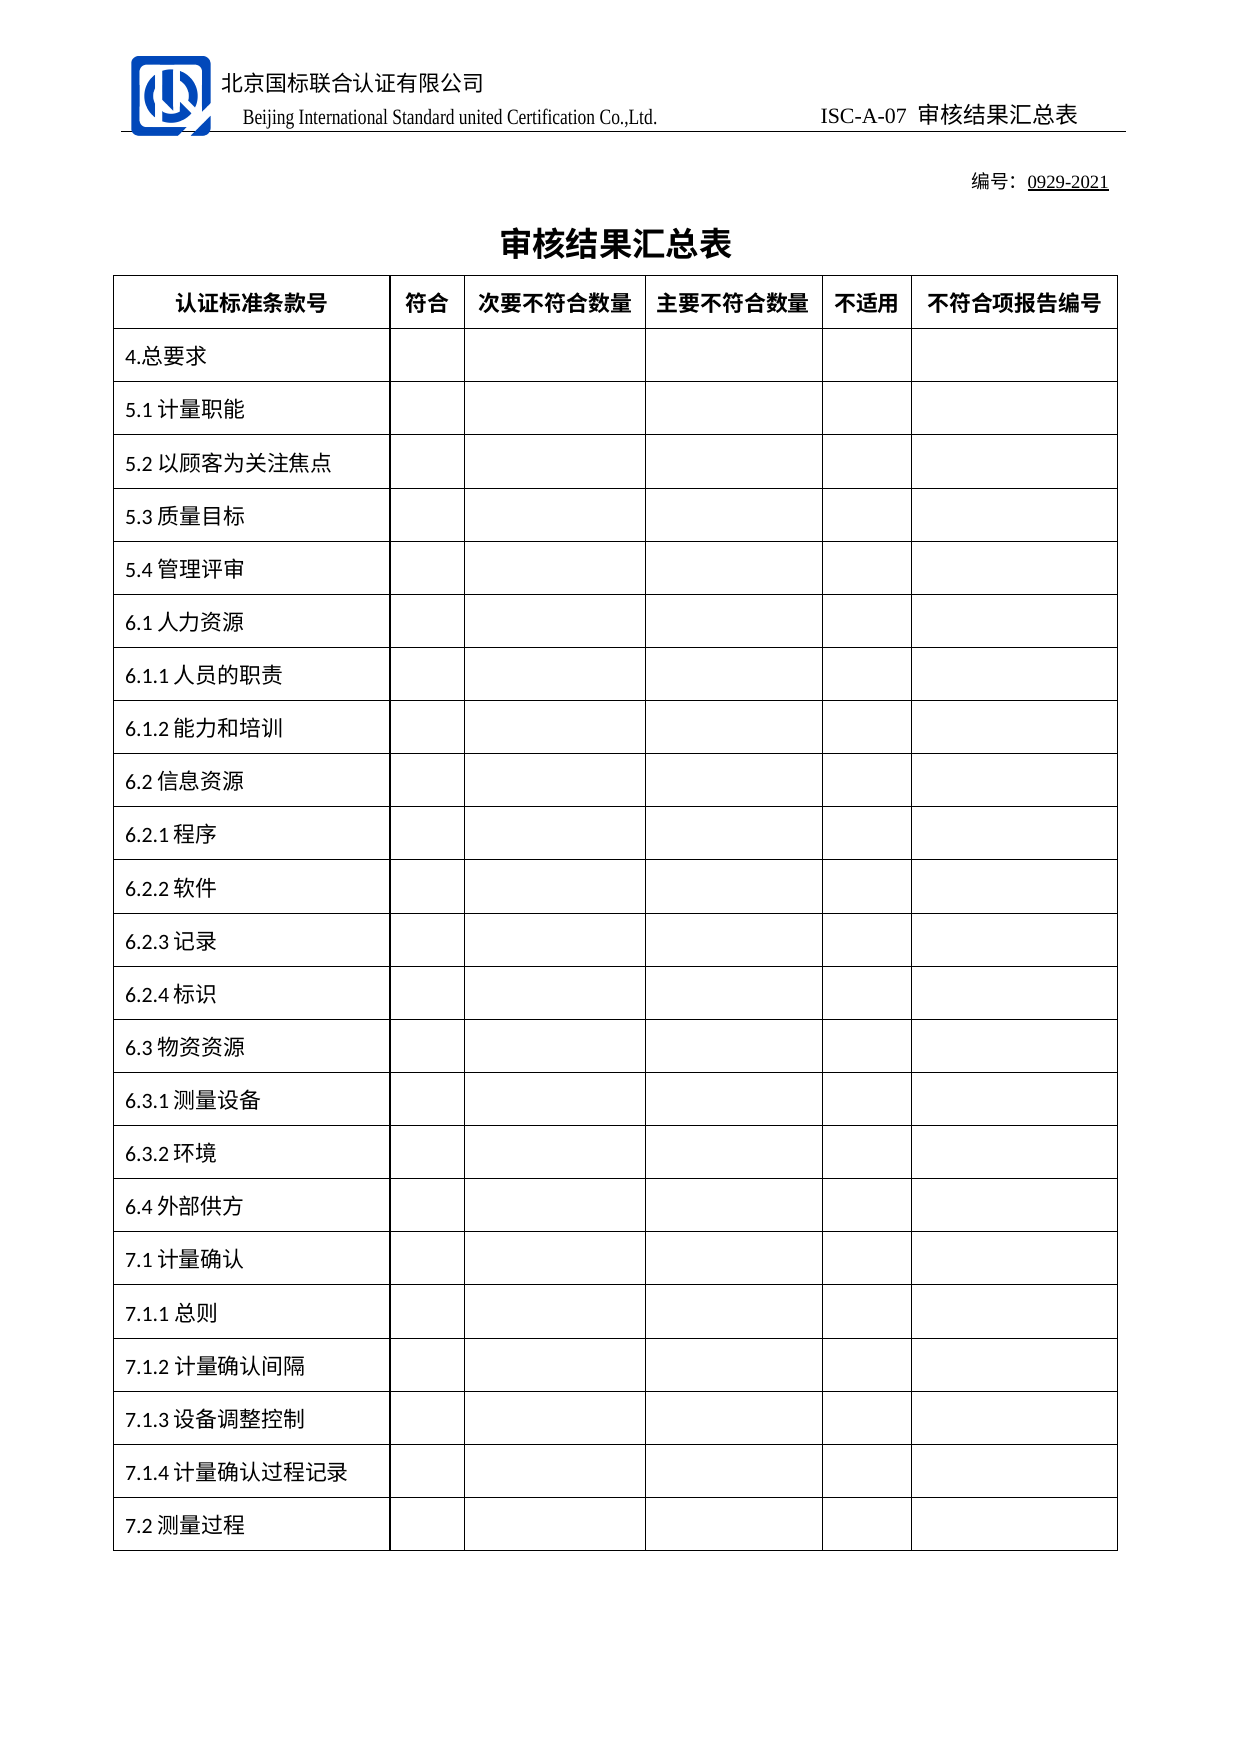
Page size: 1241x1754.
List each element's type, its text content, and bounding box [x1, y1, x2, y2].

table_cell 5.1 计量职能 [114, 382, 389, 434]
table_cell [646, 435, 822, 487]
table_cell [391, 489, 464, 541]
table_cell [391, 807, 464, 859]
table_cell [465, 435, 645, 487]
table_header 不符合项报告编号 [912, 276, 1117, 328]
table_cell [391, 382, 464, 434]
table_cell 7.1计量确认 [114, 1232, 389, 1284]
table_cell 6.2.2软件 [114, 860, 389, 912]
table_cell [823, 489, 911, 541]
table_header 认证标准条款号 [114, 276, 389, 328]
picture [131, 56, 211, 136]
table_cell [465, 1392, 645, 1444]
table_cell 6.3.1测量设备 [114, 1073, 389, 1125]
table_cell [391, 701, 464, 753]
table_cell 6.1.2能力和培训 [114, 701, 389, 753]
table_cell [391, 914, 464, 966]
table_cell [646, 1020, 822, 1072]
table_cell [823, 807, 911, 859]
table_cell [391, 860, 464, 912]
table_cell [465, 595, 645, 647]
table_cell [465, 1232, 645, 1284]
table_cell [912, 701, 1117, 753]
table_cell [912, 1445, 1117, 1497]
table_cell [912, 1498, 1117, 1550]
table_cell [646, 382, 822, 434]
table_cell [391, 1392, 464, 1444]
table_cell [646, 967, 822, 1019]
table_cell [391, 329, 464, 381]
table_cell [912, 1073, 1117, 1125]
table_cell [465, 754, 645, 806]
table_cell [391, 648, 464, 700]
table_cell [391, 967, 464, 1019]
table_cell [391, 1179, 464, 1231]
table_cell [823, 1445, 911, 1497]
table_cell [391, 542, 464, 594]
table_cell [823, 648, 911, 700]
table_cell [646, 1339, 822, 1391]
table_cell [823, 754, 911, 806]
table_cell [646, 542, 822, 594]
table_cell 5.2 以顾客为关注焦点 [114, 435, 389, 487]
table_cell [646, 914, 822, 966]
table_cell [912, 595, 1117, 647]
table_cell [646, 1498, 822, 1550]
table_cell [912, 542, 1117, 594]
table_cell [823, 542, 911, 594]
table_cell 6.2.4标识 [114, 967, 389, 1019]
table_cell [912, 489, 1117, 541]
table_cell [465, 1445, 645, 1497]
table_cell [823, 1339, 911, 1391]
table_cell [823, 329, 911, 381]
table_cell 6.1人力资源 [114, 595, 389, 647]
table_cell [646, 1073, 822, 1125]
table_cell [823, 1285, 911, 1337]
table_cell [912, 435, 1117, 487]
table_cell [465, 1498, 645, 1550]
table_cell [391, 1285, 464, 1337]
table_cell [646, 648, 822, 700]
table_cell [823, 1232, 911, 1284]
table_cell [465, 382, 645, 434]
table_cell 6.2信息资源 [114, 754, 389, 806]
table_cell [391, 435, 464, 487]
table_cell 6.3 物资资源 [114, 1020, 389, 1072]
table_cell [646, 1285, 822, 1337]
table_cell [823, 914, 911, 966]
table_header 次要不符合数量 [465, 276, 645, 328]
table_cell [823, 701, 911, 753]
table_cell 7.1.3设备调整控制 [114, 1392, 389, 1444]
table_cell [646, 1232, 822, 1284]
table_cell [823, 1126, 911, 1178]
table_cell [912, 807, 1117, 859]
table_cell [646, 807, 822, 859]
table_cell [465, 967, 645, 1019]
table_cell [912, 1126, 1117, 1178]
table_cell [912, 1339, 1117, 1391]
table_cell [912, 329, 1117, 381]
table_cell [465, 1285, 645, 1337]
table_cell [912, 648, 1117, 700]
table_cell [646, 329, 822, 381]
table_cell [912, 914, 1117, 966]
table_cell [823, 435, 911, 487]
table_cell [912, 1179, 1117, 1231]
table_header 符合 [391, 276, 464, 328]
table_cell [465, 807, 645, 859]
table_cell [823, 1020, 911, 1072]
table_cell [823, 1498, 911, 1550]
table_cell 7.1.2 计量确认间隔 [114, 1339, 389, 1391]
table_cell 6.4外部供方 [114, 1179, 389, 1231]
table_cell [391, 754, 464, 806]
text 审核结果汇总表 [123, 210, 1108, 275]
table_cell [465, 1020, 645, 1072]
table_cell [391, 1339, 464, 1391]
table_cell [465, 1073, 645, 1125]
table_cell [391, 1126, 464, 1178]
table_cell 4.总要求 [114, 329, 389, 381]
table_cell [823, 1179, 911, 1231]
table_cell [391, 1498, 464, 1550]
text 编号：0929-2021 [123, 164, 1108, 196]
table_cell [646, 754, 822, 806]
table_cell [646, 860, 822, 912]
table_cell [823, 382, 911, 434]
table_cell [912, 382, 1117, 434]
table_header 主要不符合数量 [646, 276, 822, 328]
table_cell [391, 1073, 464, 1125]
table_cell [646, 1392, 822, 1444]
table_cell [912, 1285, 1117, 1337]
table_cell [465, 1126, 645, 1178]
table_cell [465, 648, 645, 700]
table_cell [823, 860, 911, 912]
table_cell [912, 1020, 1117, 1072]
table_cell 6.2.1程序 [114, 807, 389, 859]
table_cell [646, 595, 822, 647]
table_cell [912, 1392, 1117, 1444]
table_cell [912, 967, 1117, 1019]
table_cell [912, 754, 1117, 806]
table_cell 6.1.1人员的职责 [114, 648, 389, 700]
table_cell [465, 489, 645, 541]
table_cell [391, 595, 464, 647]
table_cell [465, 329, 645, 381]
table_cell [823, 1073, 911, 1125]
table_cell [465, 701, 645, 753]
table_cell [646, 1126, 822, 1178]
table_cell 5.4 管理评审 [114, 542, 389, 594]
table_header 不适用 [823, 276, 911, 328]
table_cell [465, 1339, 645, 1391]
table_cell 6.2.3记录 [114, 914, 389, 966]
table_cell 7.2 测量过程 [114, 1498, 389, 1550]
table_cell [823, 967, 911, 1019]
table_cell [391, 1020, 464, 1072]
table_cell [646, 1445, 822, 1497]
table_cell 7.1.4计量确认过程记录 [114, 1445, 389, 1497]
table_cell [391, 1232, 464, 1284]
table_cell [912, 1232, 1117, 1284]
table_cell [646, 701, 822, 753]
table_cell [646, 489, 822, 541]
table_cell [465, 542, 645, 594]
table_cell 6.3.2环境 [114, 1126, 389, 1178]
table_cell [823, 1392, 911, 1444]
table_cell [465, 1179, 645, 1231]
table_cell [646, 1179, 822, 1231]
table_cell [465, 860, 645, 912]
table_cell [465, 914, 645, 966]
table_cell [823, 595, 911, 647]
table_cell 5.3 质量目标 [114, 489, 389, 541]
table_cell [391, 1445, 464, 1497]
table_cell 7.1.1 总则 [114, 1285, 389, 1337]
table_cell [912, 860, 1117, 912]
